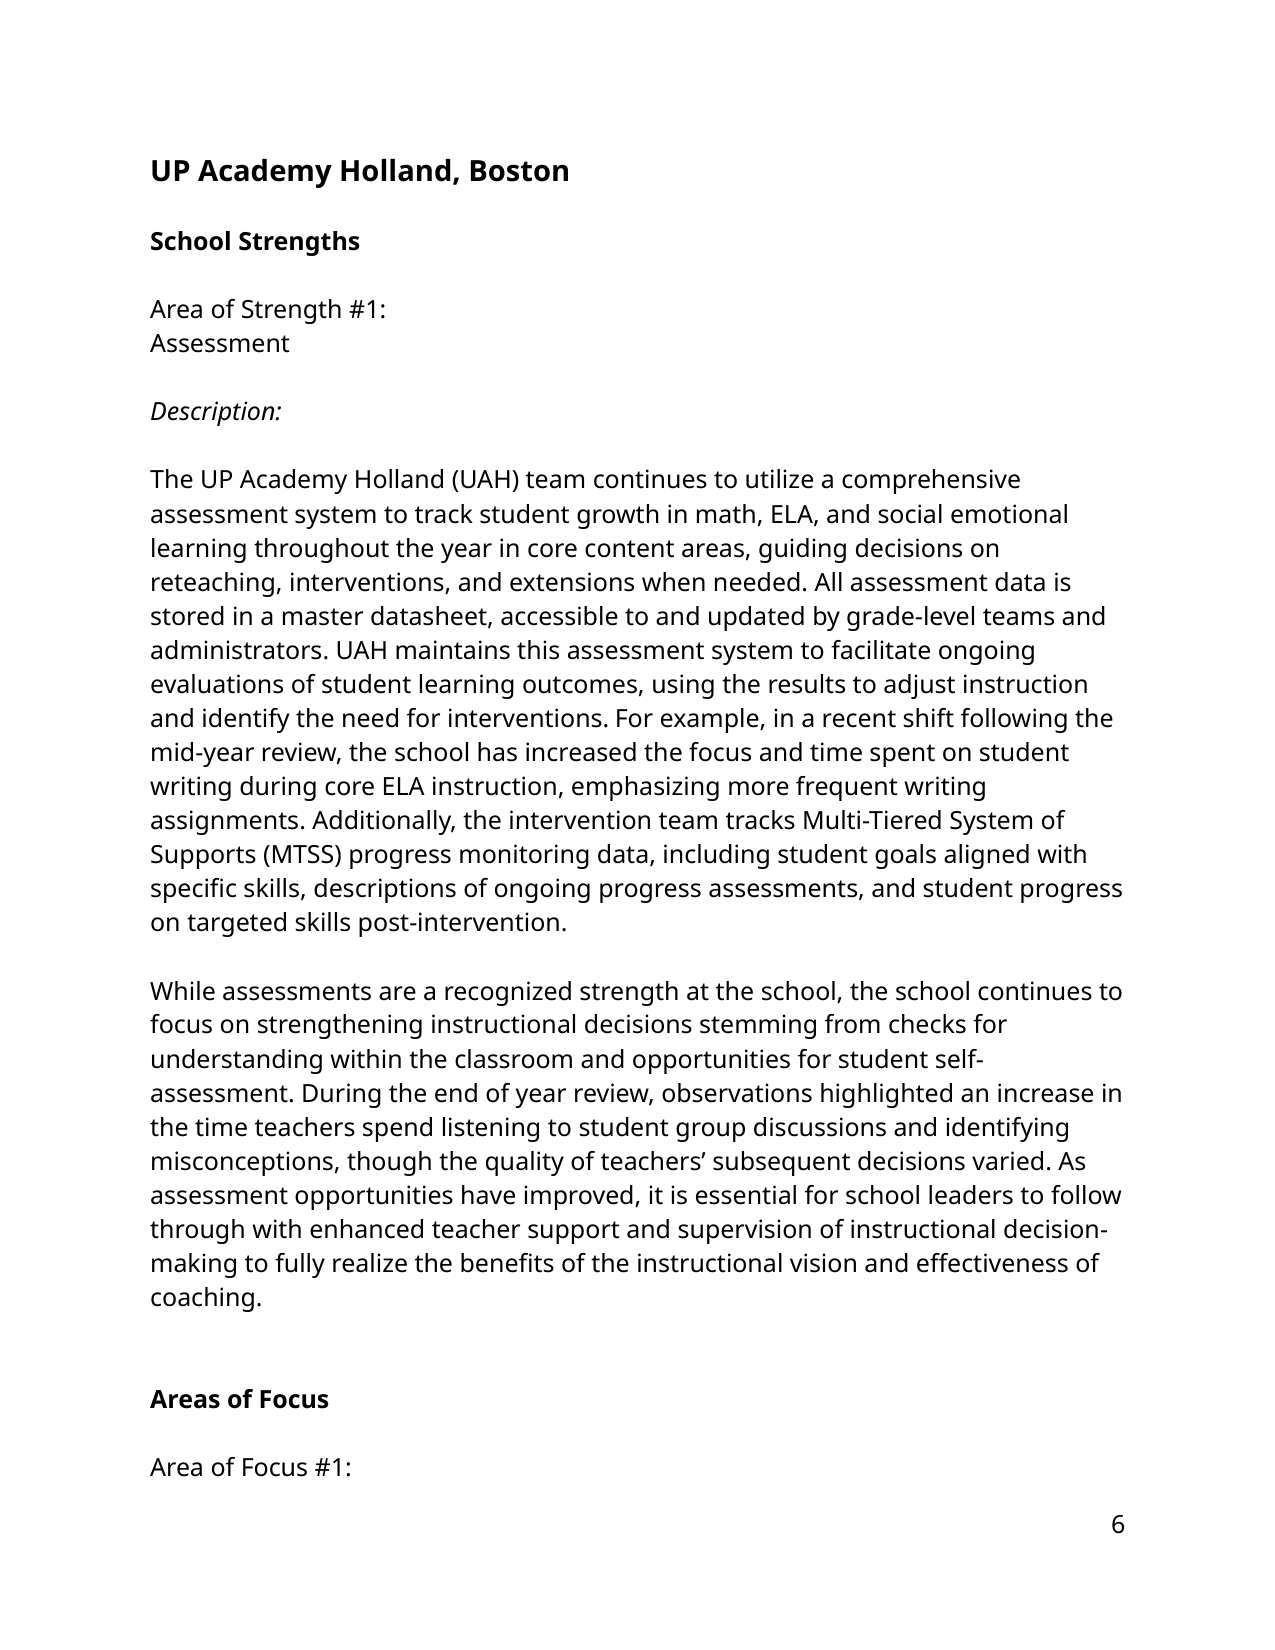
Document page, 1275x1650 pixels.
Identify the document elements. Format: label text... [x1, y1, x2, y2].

text Area of Strength #1: [150, 292, 1125, 326]
text While assessments are a recognized strength at the school, the school continues to focus on strengthening instructional decisions stemming from checks for understanding within the classroom and opportunities for student self-assessment. During the end of year review, observations highlighted an increase in the time teachers spend listening to student group discussions and identifying misconceptions, though the quality of teachers’ subsequent decisions varied. As assessment opportunities have improved, it is essential for school leaders to follow through with enhanced teacher support and supervision of instructional decision-making to fully realize the benefits of the instructional vision and effectiveness of coaching. [150, 973, 1125, 1314]
text UP Academy Holland, Boston [150, 150, 1125, 190]
text Areas of Focus [150, 1382, 1125, 1416]
text Assessment [150, 326, 1125, 360]
text Description: [150, 394, 1125, 428]
text The UP Academy Holland (UAH) team continues to utilize a comprehensive assessment system to track student growth in math, ELA, and social emotional learning throughout the year in core content areas, guiding decisions on reteaching, interventions, and extensions when needed. All assessment data is stored in a master datasheet, accessible to and updated by grade-level teams and administrators. UAH maintains this assessment system to facilitate ongoing evaluations of student learning outcomes, using the results to adjust instruction and identify the need for interventions. For example, in a recent shift following the mid-year review, the school has increased the focus and time spent on student writing during core ELA instruction, emphasizing more frequent writing assignments. Additionally, the intervention team tracks Multi-Tiered System of Supports (MTSS) progress monitoring data, including student goals aligned with specific skills, descriptions of ongoing progress assessments, and student progress on targeted skills post-intervention. [150, 462, 1125, 939]
text Area of Focus #1: [150, 1450, 1125, 1484]
text School Strengths [150, 224, 1125, 258]
